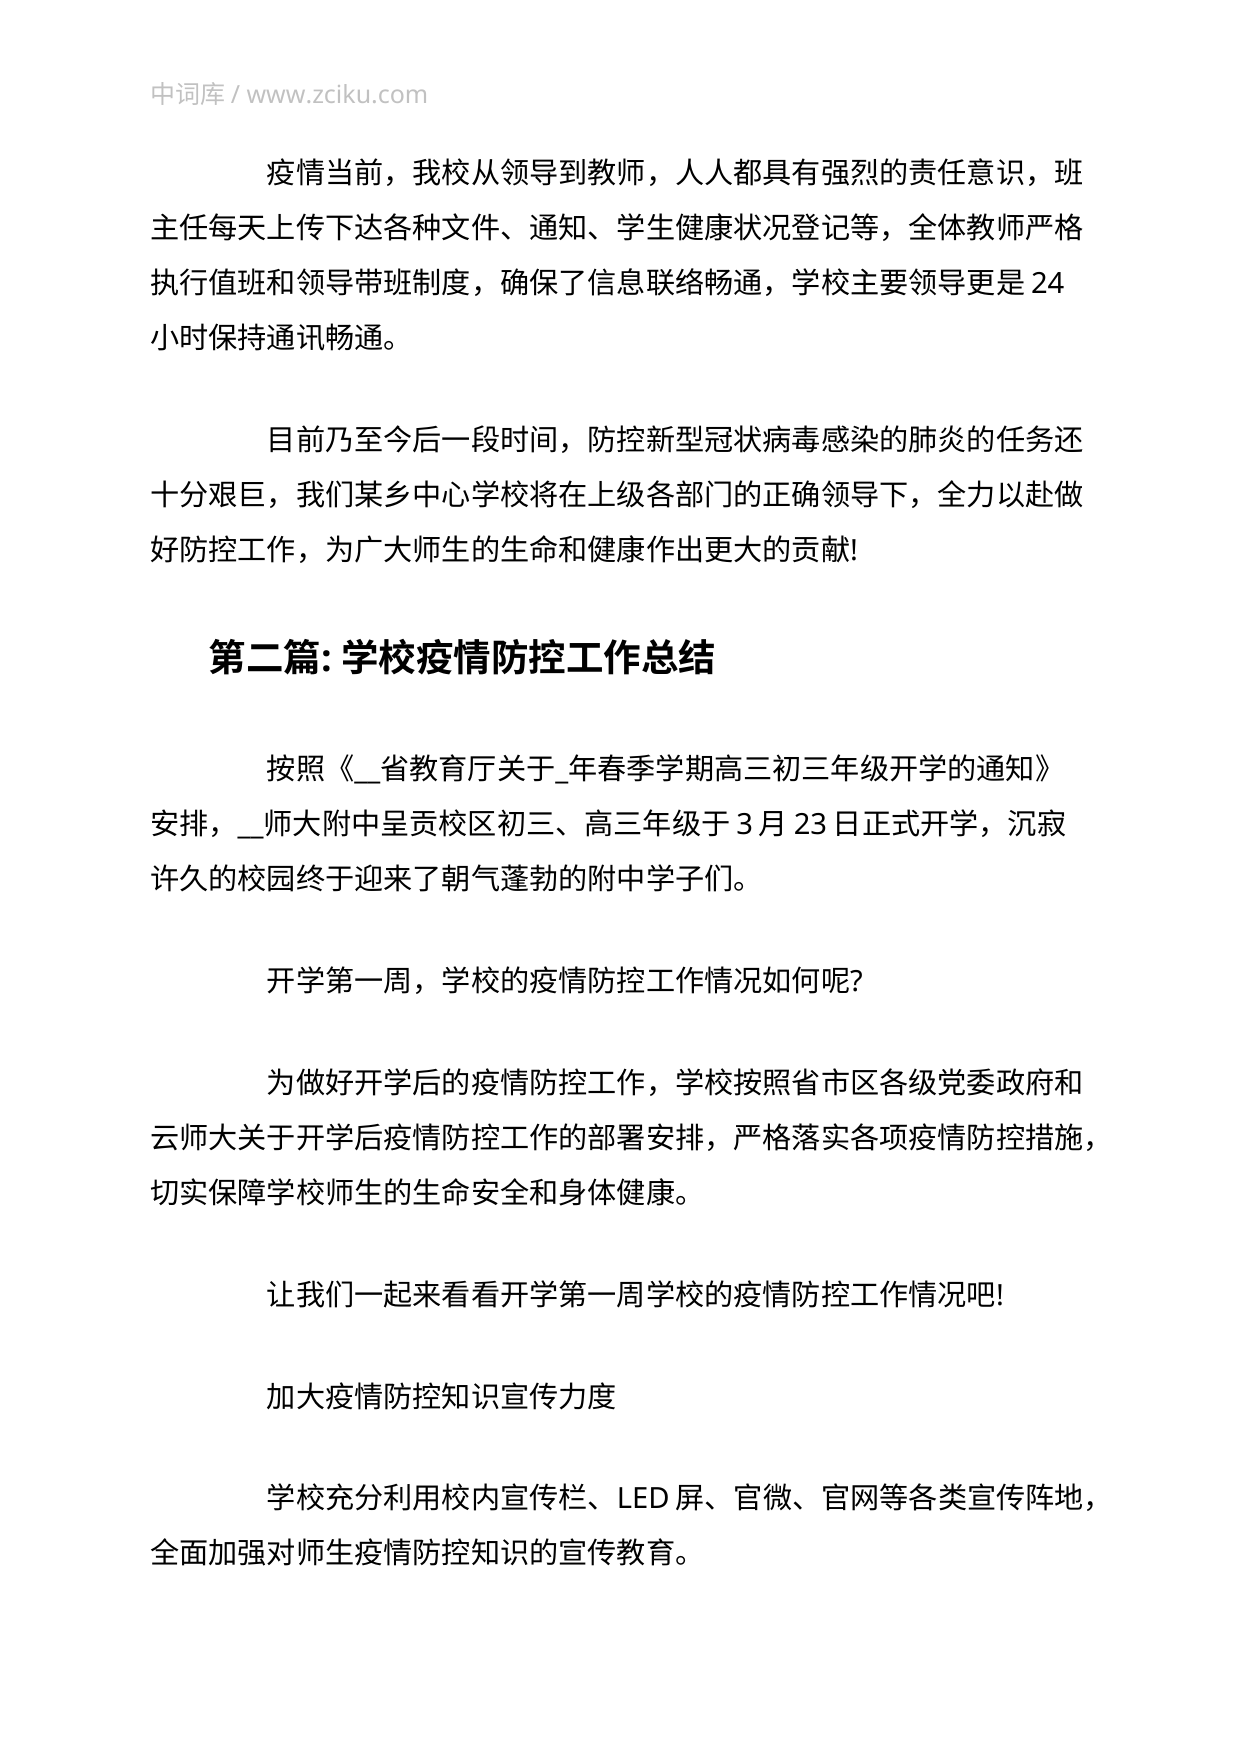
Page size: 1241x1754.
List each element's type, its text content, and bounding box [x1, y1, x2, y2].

text 让我们一起来看看开学第一周学校的疫情防控工作情况吧! [150, 1271, 1090, 1314]
text 第二篇: 学校疫情防控工作总结 [150, 628, 1090, 683]
text 加大疫情防控知识宣传力度 [150, 1373, 1090, 1416]
text 目前乃至今后一段时间，防控新型冠状病毒感染的肺炎的任务还十分艰巨，我们某乡中心学校将在上级各部门的正确领导下，全力以赴做好防控工作，为广大师生的生命和健康作出更大的贡献! [150, 417, 1090, 569]
text 学校充分利用校内宣传栏、LED屏、官微、官网等各类宣传阵地，全面加强对师生疫情防控知识的宣传教育。 [150, 1475, 1090, 1572]
text 为做好开学后的疫情防控工作，学校按照省市区各级党委政府和云师大关于开学后疫情防控工作的部署安排，严格落实各项疫情防控措施，切实保障学校师生的生命安全和身体健康。 [150, 1060, 1090, 1212]
text 疫情当前，我校从领导到教师，人人都具有强烈的责任意识，班主任每天上传下达各种文件、通知、学生健康状况登记等，全体教师严格执行值班和领导带班制度，确保了信息联络畅通，学校主要领导更是24小时保持通讯畅通。 [150, 150, 1090, 357]
text 按照《__省教育厅关于_年春季学期高三初三年级开学的通知》安排，__师大附中呈贡校区初三、高三年级于3月23日正式开学，沉寂许久的校园终于迎来了朝气蓬勃的附中学子们。 [150, 746, 1090, 898]
text 开学第一周，学校的疫情防控工作情况如何呢? [150, 958, 1090, 1000]
